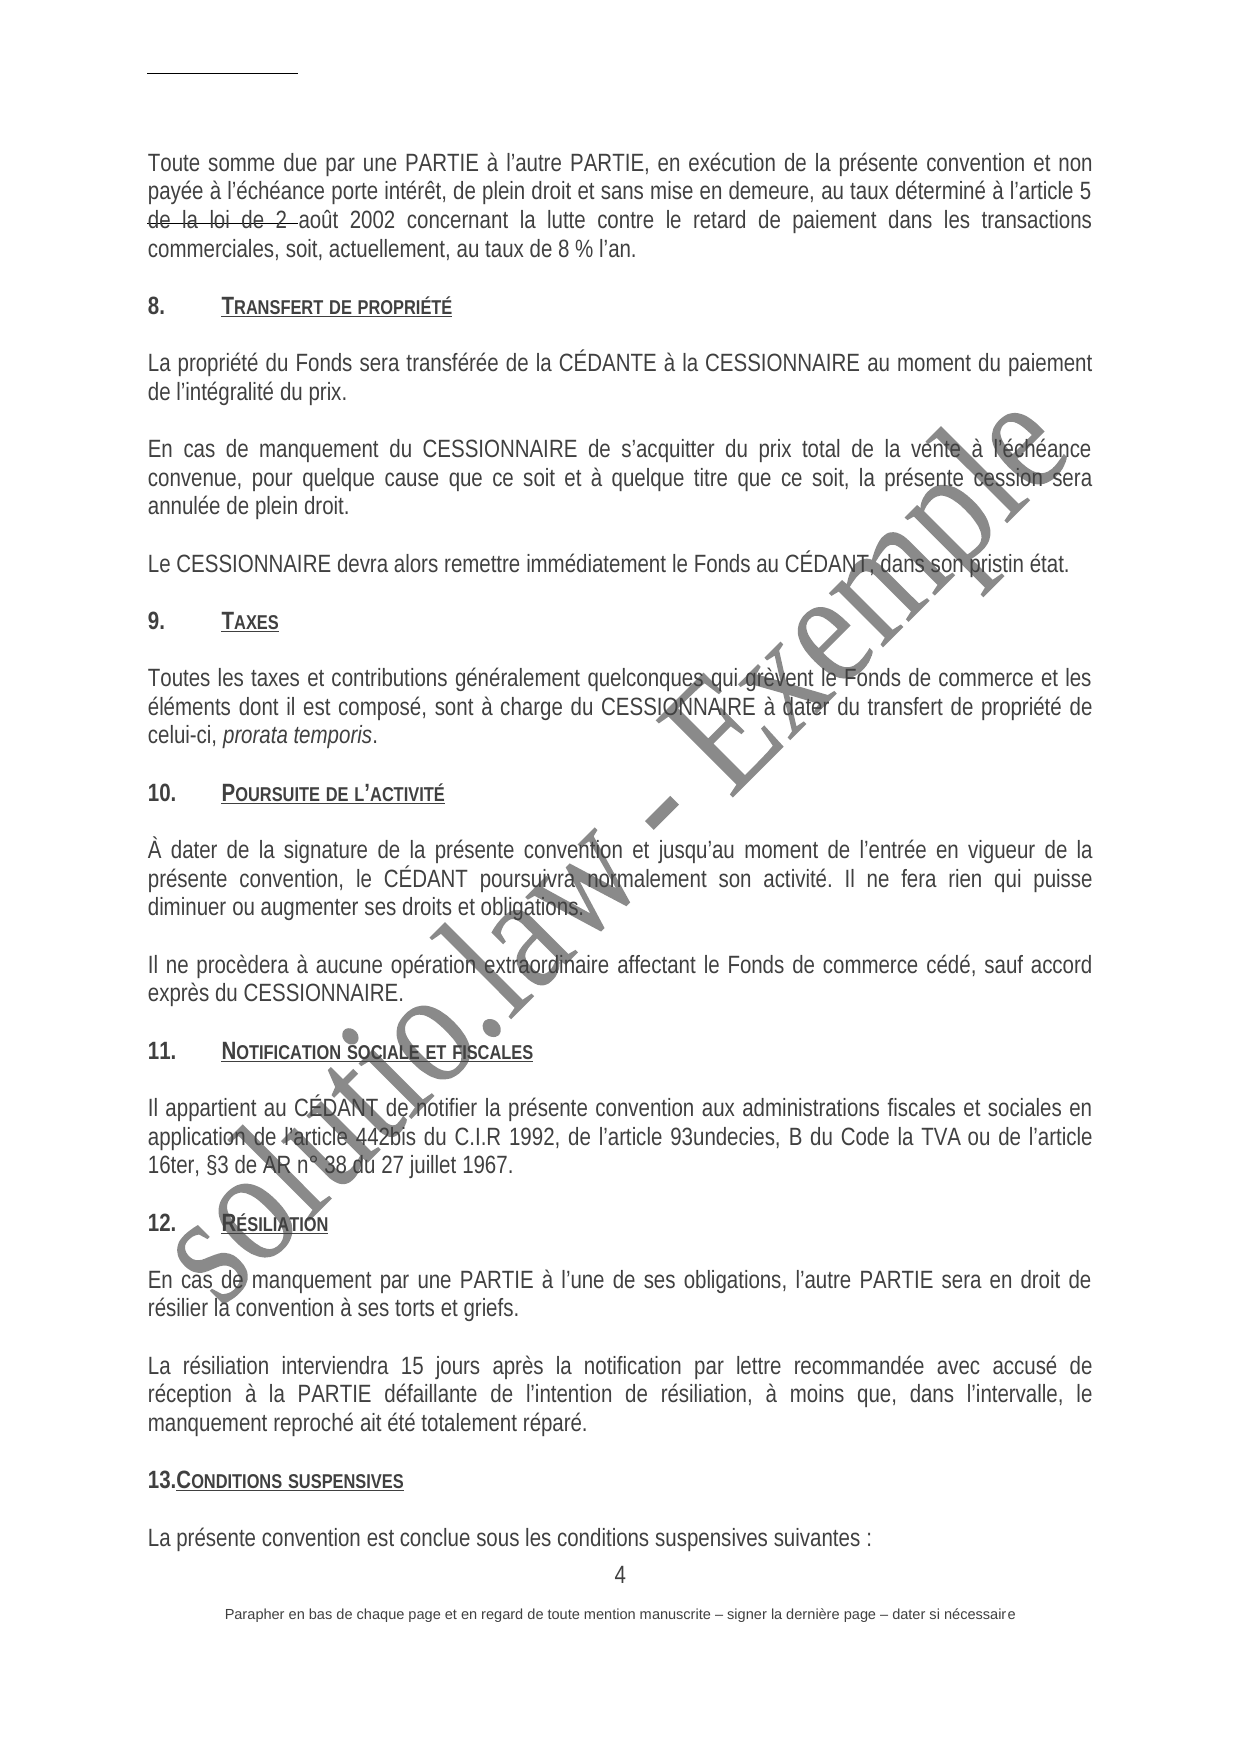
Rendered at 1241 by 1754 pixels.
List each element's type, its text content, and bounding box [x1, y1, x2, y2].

list Taxes [148, 606, 1093, 634]
text À dater de la signature de la présente convention et jusqu’au moment de l’entrée en vigueur de la présente convention, le CÉDANT poursuivra normalement son activité. Il ne fera rien qui puisse diminuer ou augmenter ses droits et obligations. [148, 835, 1093, 921]
text Toutes les taxes et contributions généralement quelconques qui grèvent le Fonds de commerce et les éléments dont il est composé, sont à charge du CESSIONNAIRE à dater du transfert de propriété de celui-ci, prorata temporis. [148, 663, 1093, 749]
list Conditions suspensives [148, 1465, 1093, 1494]
list Poursuite de l’activité [148, 778, 1093, 806]
text En cas de manquement par une PARTIE à l’une de ses obligations, l’autre PARTIE sera en droit de résilier la convention à ses torts et griefs. [148, 1265, 1093, 1322]
text Il appartient au CÉDANT de notifier la présente convention aux administrations fiscales et sociales en application de l’article 442bis du C.I.R 1992, de l’article 93undecies, B du Code la TVA ou de l’article 16ter, §3 de AR n° 38 du 27 juillet 1967. [148, 1093, 1093, 1179]
text Le CESSIONNAIRE devra alors remettre immédiatement le Fonds au CÉDANT, dans son pristin état. [148, 549, 1093, 577]
text La propriété du Fonds sera transférée de la CÉDANTE à la CESSIONNAIRE au moment du paiement de l’intégralité du prix. [148, 348, 1093, 405]
text Il ne procèdera à aucune opération extraordinaire affectant le Fonds de commerce cédé, sauf accord exprès du CESSIONNAIRE. [148, 950, 1093, 1007]
list Résiliation [148, 1207, 1093, 1236]
text Toute somme due par une PARTIE à l’autre partie, en exécution de la présente convention et non payée à l’échéance porte intérêt, de plein droit et sans mise en demeure, au taux déterminé à l’article 5 de la loi de 2 août 2002 concernant la lutte contre le retard de paiement dans les transactions commerciales, soit, actuellement, au taux de 8 % l’an. [148, 148, 1093, 262]
text La présente convention est conclue sous les conditions suspensives suivantes : [148, 1523, 1093, 1551]
list Transfert de propriété [148, 291, 1093, 319]
list Notification sociale et fiscales [148, 1036, 1093, 1064]
text La résiliation interviendra 15 jours après la notification par lettre recommandée avec accusé de réception à la PARTIE défaillante de l’intention de résiliation, à moins que, dans l’intervalle, le manquement reproché ait été totalement réparé. [148, 1351, 1093, 1437]
text En cas de manquement du CESSIONNAIRE de s’acquitter du prix total de la vente à l’échéance convenue, pour quelque cause que ce soit et à quelque titre que ce soit, la présente cession sera annulée de plein droit. [148, 434, 1093, 520]
